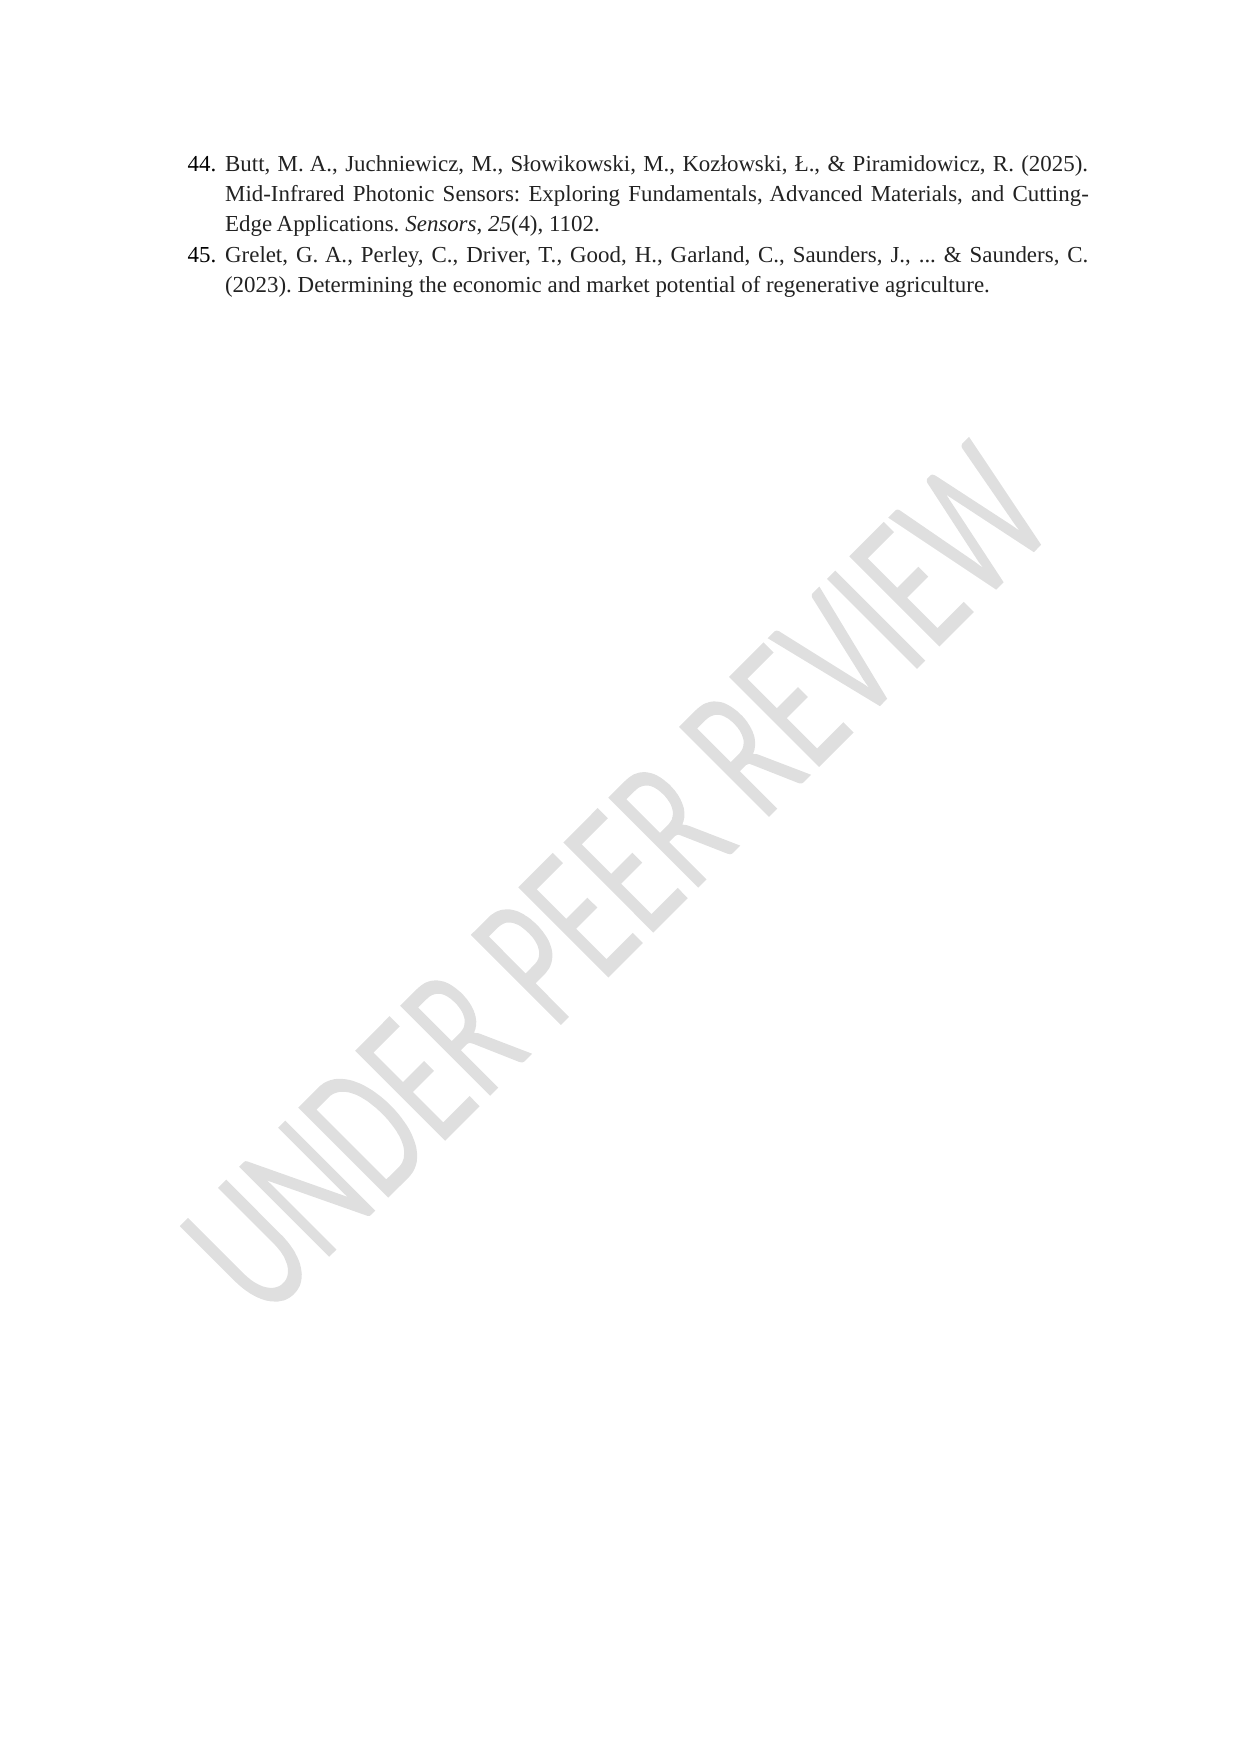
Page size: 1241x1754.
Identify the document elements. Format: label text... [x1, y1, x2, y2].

list Butt, M. A., Juchniewicz, M., Słowikowski, M., Kozłowski, Ł., & Piramidowicz, R. (2025). Mid-Infrared Photonic Sensors: Exploring Fundamentals, Advanced Materials, and Cutting-Edge Applications. Sensors, 25(4), 1102. [187, 150, 1090, 237]
list Grelet, G. A., Perley, C., Driver, T., Good, H., Garland, C., Saunders, J., ... & Saunders, C. (2023). Determining the economic and market potential of regenerative agriculture. [187, 241, 1090, 297]
